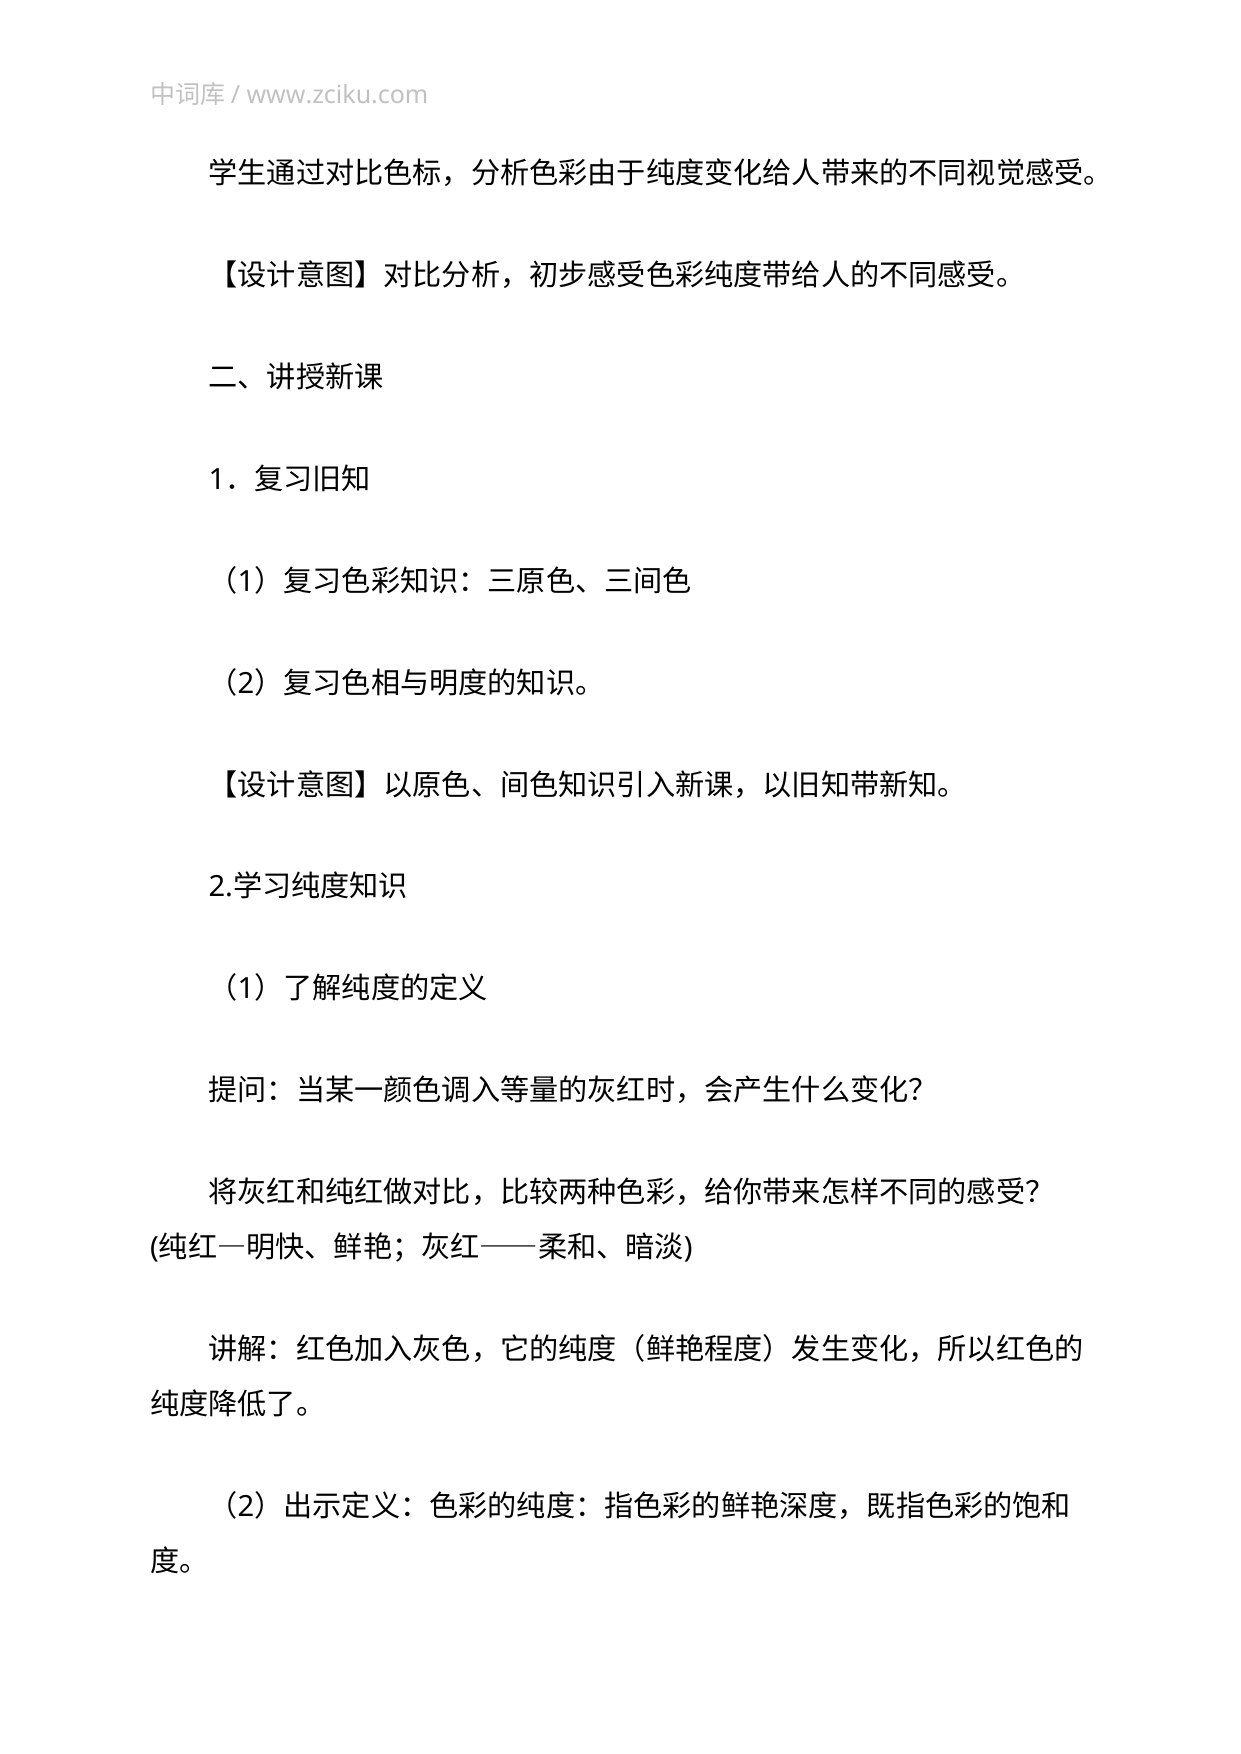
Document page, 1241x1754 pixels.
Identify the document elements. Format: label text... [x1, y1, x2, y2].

text 【设计意图】以原色、间色知识引入新课，以旧知带新知。 [150, 761, 1090, 803]
text 讲解：红色加入灰色，它的纯度（鲜艳程度）发生变化，所以红色的纯度降低了。 [150, 1326, 1090, 1423]
text 2.学习纯度知识 [150, 863, 1090, 905]
text 提问：当某一颜色调入等量的灰红时，会产生什么变化？ [150, 1067, 1090, 1109]
text 将灰红和纯红做对比，比较两种色彩，给你带来怎样不同的感受？(纯红—明快、鲜艳；灰红——柔和、暗淡) [150, 1169, 1090, 1266]
text （1）复习色彩知识：三原色、三间色 [150, 557, 1090, 600]
text （2）出示定义：色彩的纯度：指色彩的鲜艳深度，既指色彩的饱和度。 [150, 1482, 1090, 1579]
text 【设计意图】对比分析，初步感受色彩纯度带给人的不同感受。 [150, 252, 1090, 294]
text 二、讲授新课 [150, 353, 1090, 396]
text （2）复习色相与明度的知识。 [150, 659, 1090, 702]
text （1）了解纯度的定义 [150, 965, 1090, 1007]
text 1．复习旧知 [150, 455, 1090, 498]
text 学生通过对比色标，分析色彩由于纯度变化给人带来的不同视觉感受。 [150, 150, 1090, 192]
